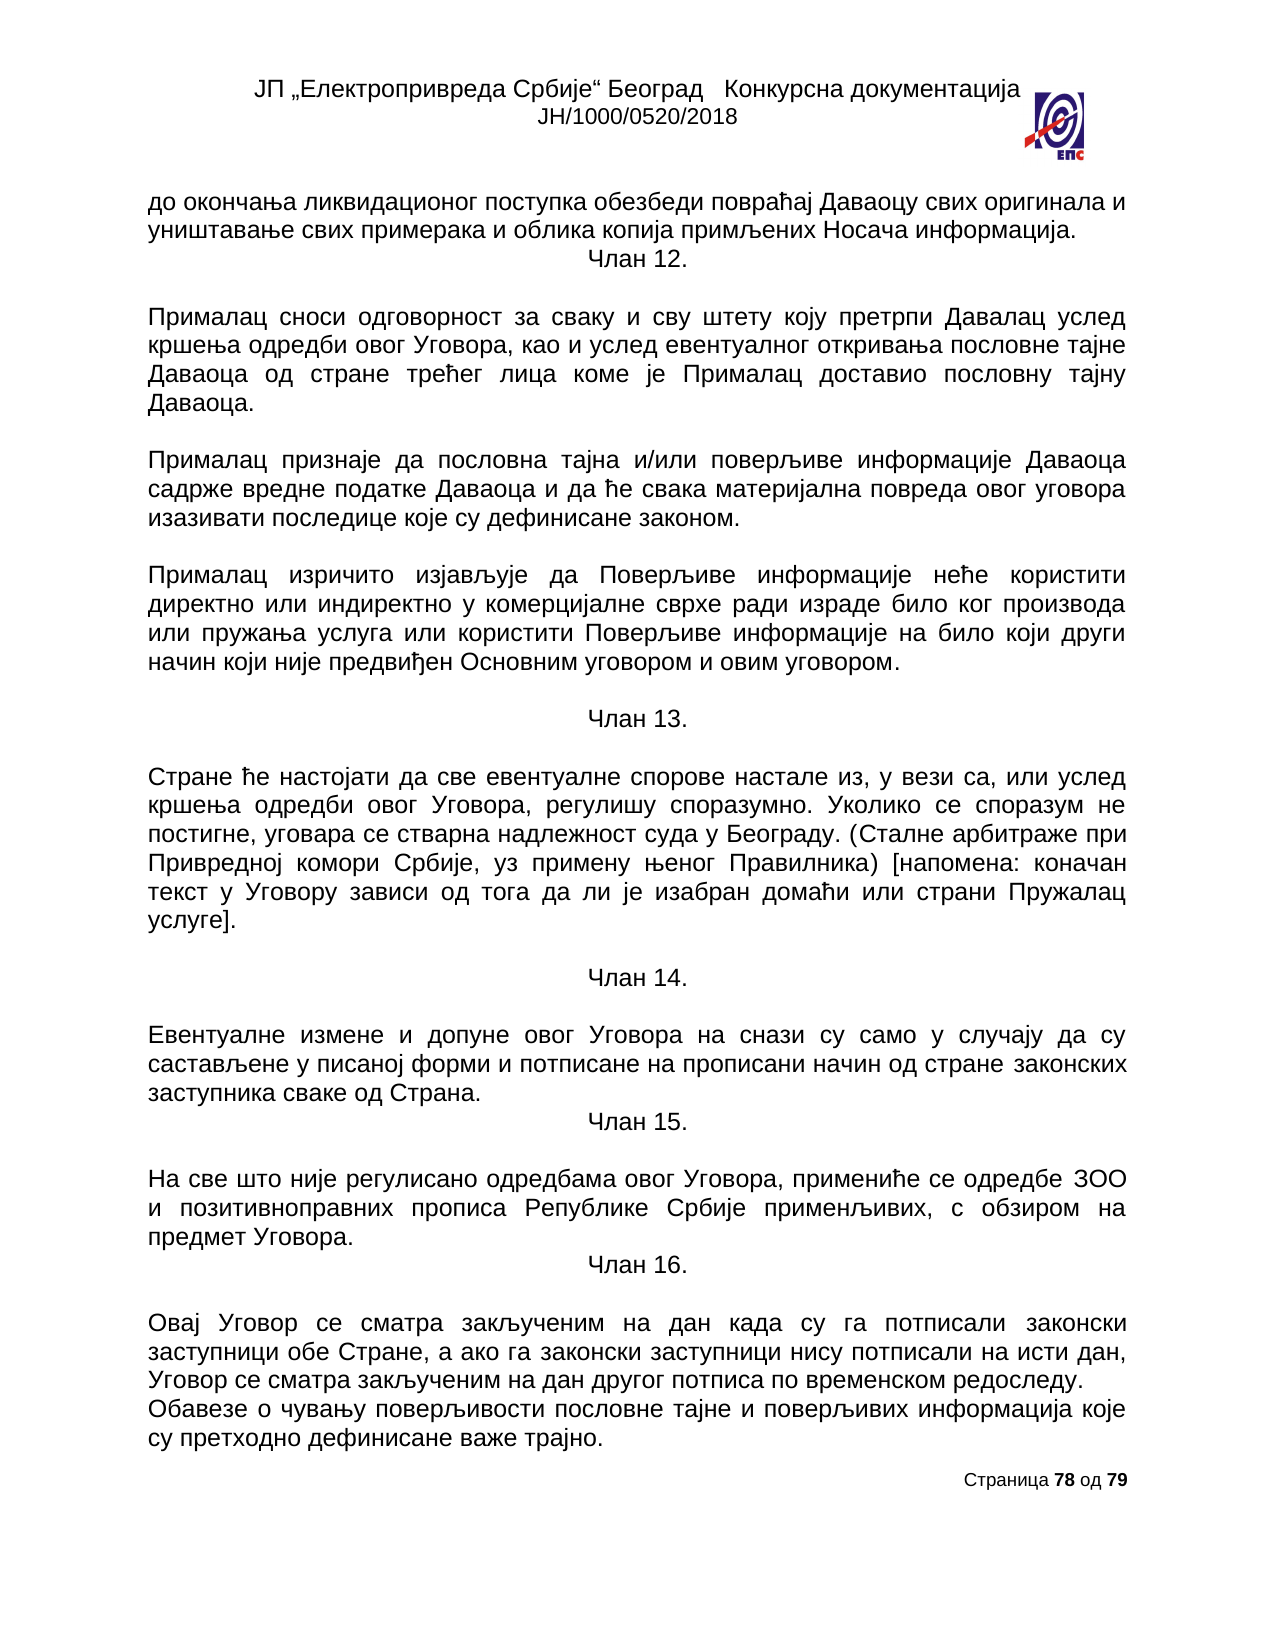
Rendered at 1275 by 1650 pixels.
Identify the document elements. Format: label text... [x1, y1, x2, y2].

text Обавезе о чувању поверљивости пословне тајне и поверљивих информација које су претходно дефинисане важе трајно. [148, 1394, 1127, 1451]
text Члан 14. [148, 963, 1127, 991]
text Стране ће настојати да све евентуалне спорове настале из, у вези са, или услед кршењa одредби овог Уговора, регулишу споразумно. Уколико се споразум не постигне, уговара се стварна надлежност суда у Београду. (Сталне арбитраже при Привредној комори Србије, уз примену њеног Правилника) [напомена: коначан текст у Уговору зависи од тога да ли је изабран домаћи или страни Пружалац услуге]. [148, 761, 1127, 934]
text Члан 16. [148, 1250, 1127, 1279]
picture [1017, 88, 1092, 167]
text Овај Уговор се сматра закљученим на дан када су га потписали законски заступници обе Стране, а ако га законски заступници нису потписали на исти дан, Уговор се сматра закљученим на дан другог потписа по временском редоследу. [148, 1308, 1127, 1394]
text Прималац изричито изјављује да Поверљиве информације неће користити директно или индиректно у комерцијалне сврхе ради израде било ког производа или пружања услуга или користити Поверљиве информације на било који други начин који није предвиђен Основним уговором и овим уговором. [148, 560, 1127, 675]
text Прималац сноси одговорност за сваку и сву штету коју претрпи Давалац услед кршења одредби овог Уговора, као и услед евентуалног откривања пословне тајне Даваоца од стране трећег лица коме је Прималац доставио пословну тајну Даваоца. [148, 301, 1127, 416]
text Члан 15. [148, 1106, 1127, 1135]
text Члан 12. [148, 244, 1127, 273]
text Евентуалне измене и допуне овог Уговора на снази су само у случају да су састављене у писаној форми и потписане на прописани начин од стране законских заступника сваке од Страна. [148, 1020, 1127, 1106]
text На све што није регулисано одредбама овог Уговора, примениће се одредбе ЗОО и позитивноправних прописа Републике Србије применљивих, с обзиром на предмет Уговора. [148, 1164, 1127, 1250]
text Члан 13. [148, 704, 1127, 733]
text Прималац признаје да пословна тајна и/или поверљиве информације Даваоца садрже вредне податке Даваоца и да ће свака материјална повреда овог уговора изазивати последице које су дефинисане законом. [148, 445, 1127, 531]
